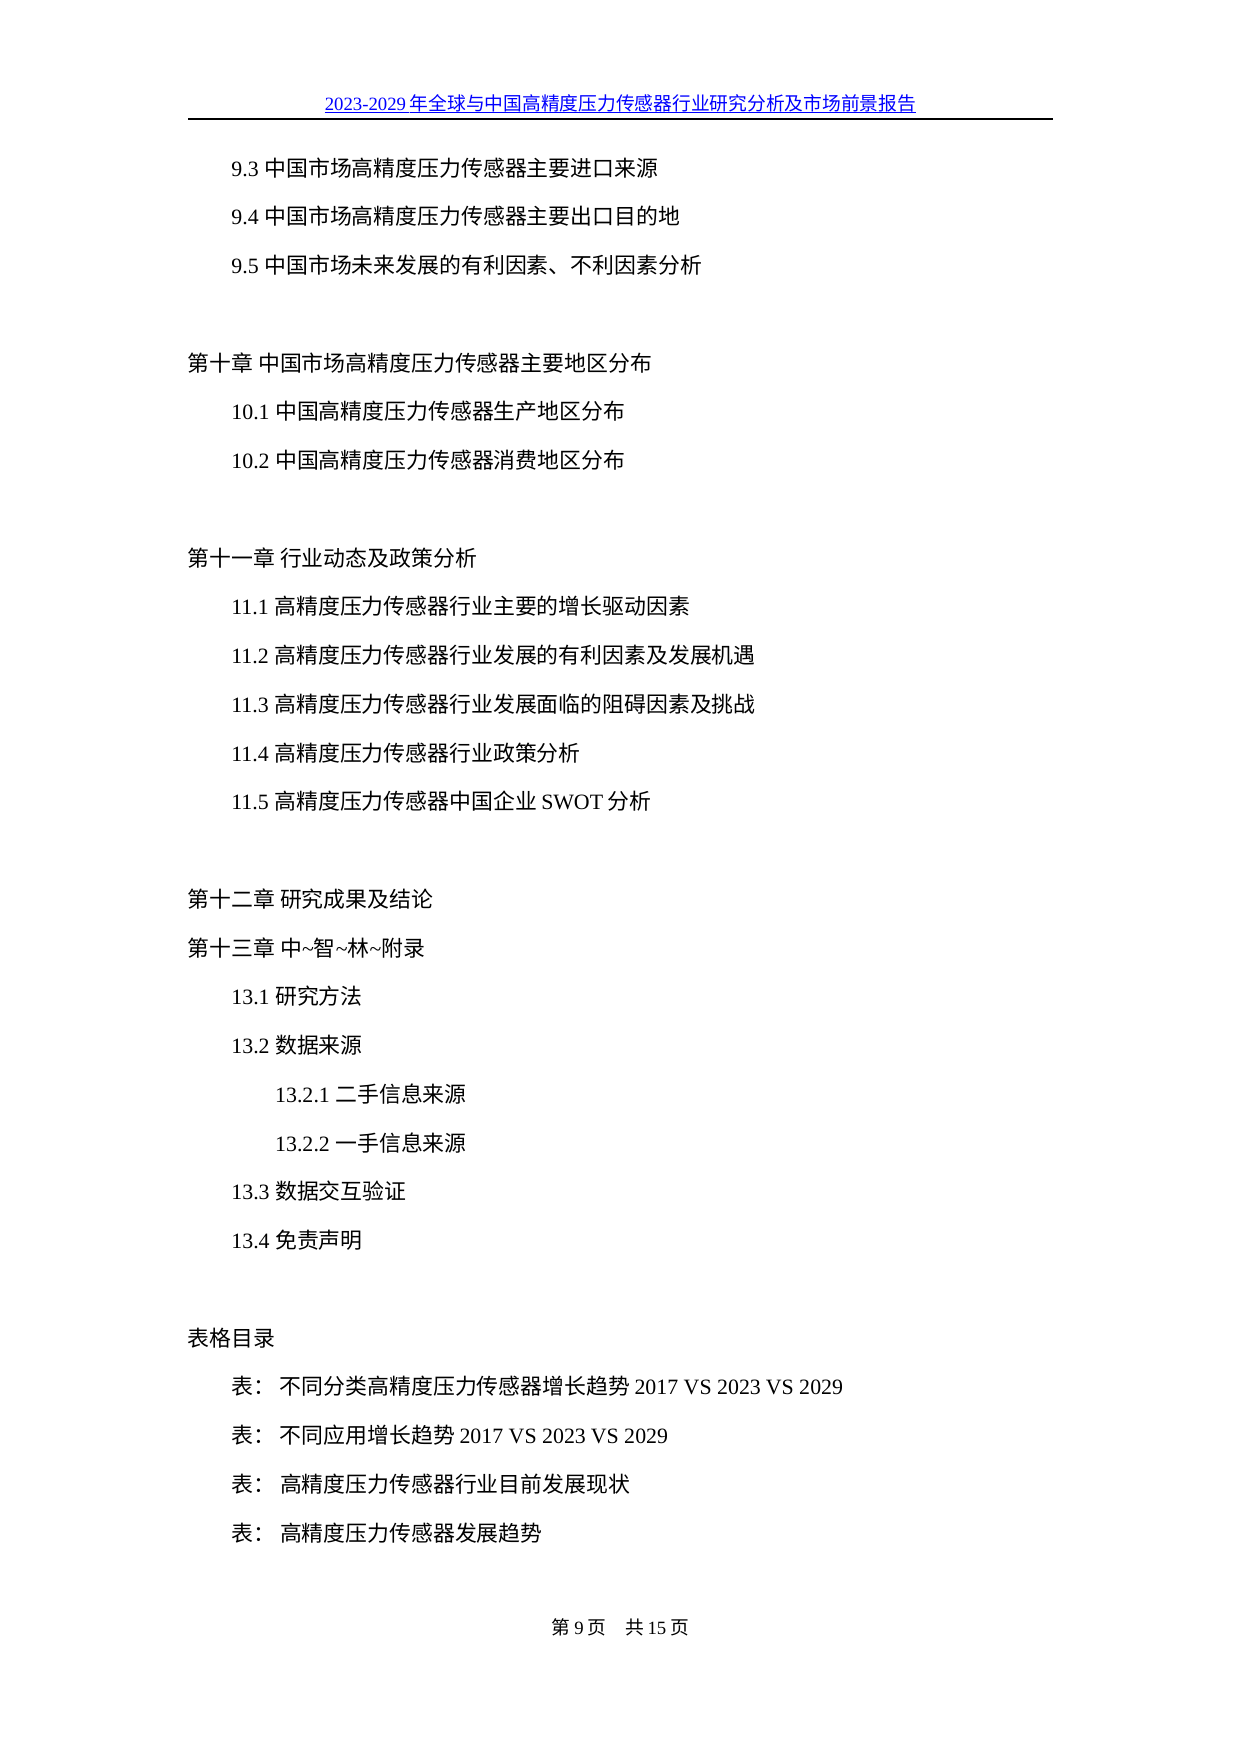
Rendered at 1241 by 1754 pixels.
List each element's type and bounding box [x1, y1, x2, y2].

text [187, 150, 1053, 1548]
